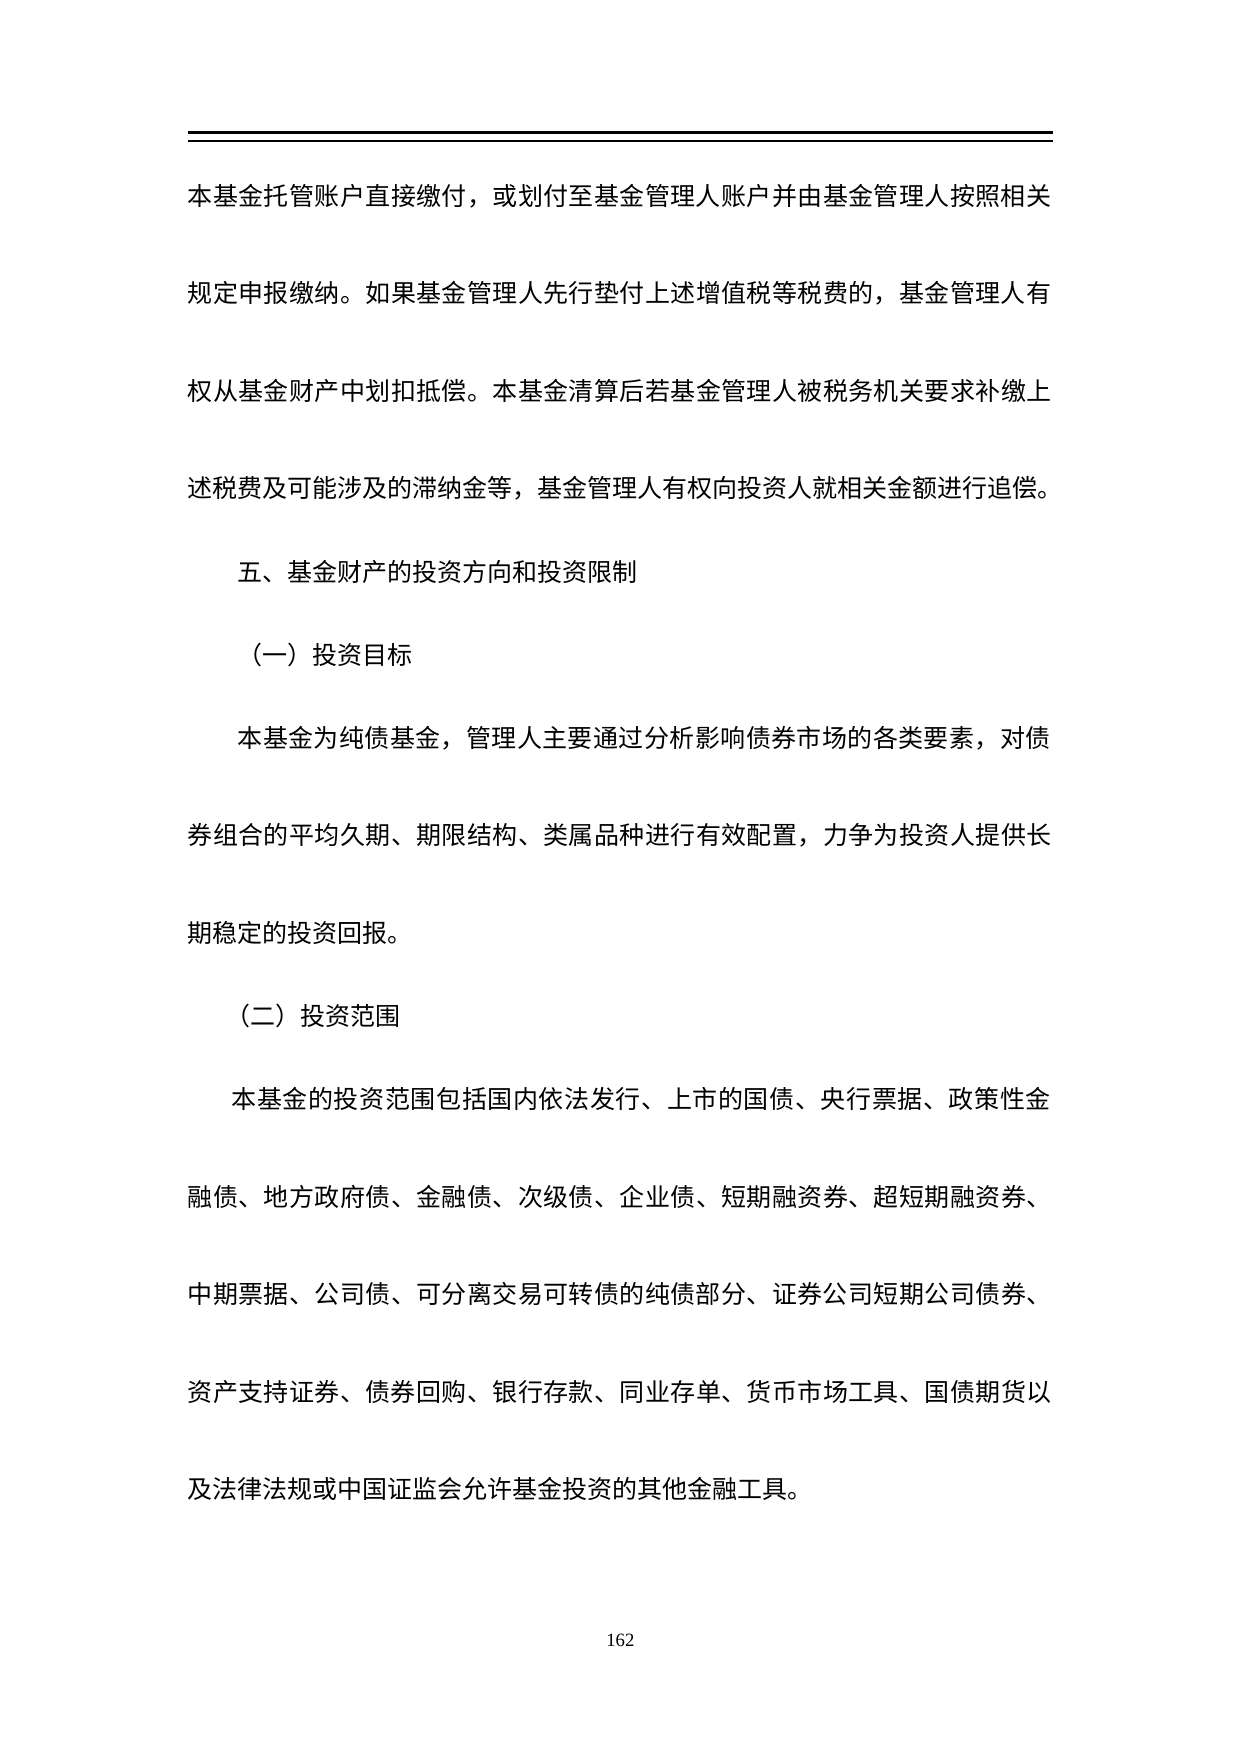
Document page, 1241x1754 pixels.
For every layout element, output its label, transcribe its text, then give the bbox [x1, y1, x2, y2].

text 五、基金财产的投资方向和投资限制 [237, 538, 1053, 603]
text （二）投资范围 [187, 982, 1053, 1047]
text 本基金的投资范围包括国内依法发行、上市的国债、央行票据、政策性金融债、地方政府债、金融债、次级债、企业债、短期融资券、超短期融资券、中期票据、公司债、可分离交易可转债的纯债部分、证券公司短期公司债券、资产支持证券、债券回购、银行存款、同业存单、货币市场工具、国债期货以及法律法规或中国证监会允许基金投资的其他金融工具。 [187, 1065, 1053, 1520]
text 本基金为纯债基金，管理人主要通过分析影响债券市场的各类要素，对债券组合的平均久期、期限结构、类属品种进行有效配置，力争为投资人提供长期稳定的投资回报。 [187, 704, 1053, 964]
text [187, 162, 1053, 519]
text （一）投资目标 [187, 621, 1053, 686]
